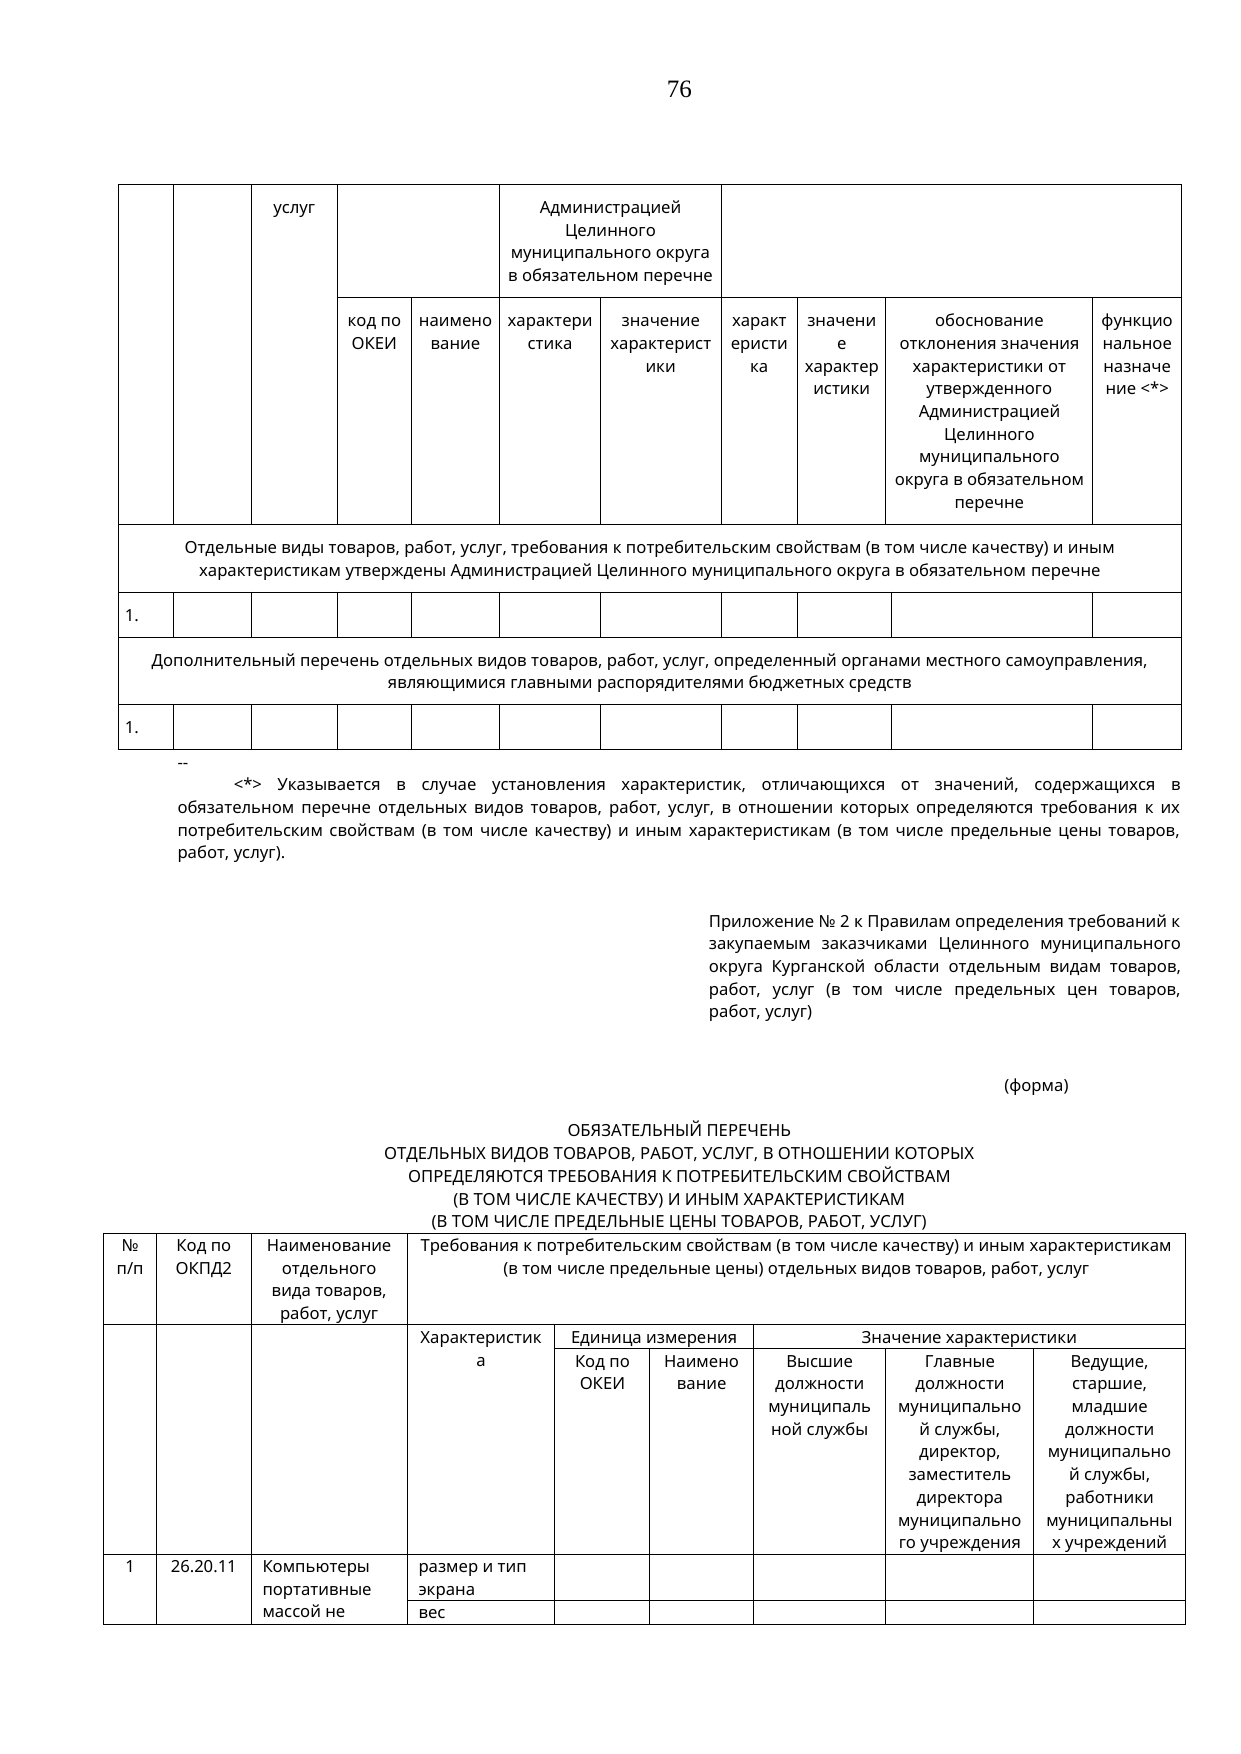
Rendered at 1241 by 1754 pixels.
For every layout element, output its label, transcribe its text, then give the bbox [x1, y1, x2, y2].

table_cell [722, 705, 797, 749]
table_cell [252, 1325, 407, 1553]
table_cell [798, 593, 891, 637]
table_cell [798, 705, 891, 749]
text (В ТОМ ЧИСЛЕ ПРЕДЕЛЬНЫЕ ЦЕНЫ ТОВАРОВ, РАБОТ, УСЛУГ) [177, 1210, 1181, 1232]
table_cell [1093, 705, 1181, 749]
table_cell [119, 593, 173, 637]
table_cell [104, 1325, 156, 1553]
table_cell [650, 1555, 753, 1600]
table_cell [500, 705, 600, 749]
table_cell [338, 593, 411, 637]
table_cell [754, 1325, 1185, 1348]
text ОТДЕЛЬНЫХ ВИДОВ ТОВАРОВ, РАБОТ, УСЛУГ, В ОТНОШЕНИИ КОТОРЫХ [177, 1142, 1181, 1164]
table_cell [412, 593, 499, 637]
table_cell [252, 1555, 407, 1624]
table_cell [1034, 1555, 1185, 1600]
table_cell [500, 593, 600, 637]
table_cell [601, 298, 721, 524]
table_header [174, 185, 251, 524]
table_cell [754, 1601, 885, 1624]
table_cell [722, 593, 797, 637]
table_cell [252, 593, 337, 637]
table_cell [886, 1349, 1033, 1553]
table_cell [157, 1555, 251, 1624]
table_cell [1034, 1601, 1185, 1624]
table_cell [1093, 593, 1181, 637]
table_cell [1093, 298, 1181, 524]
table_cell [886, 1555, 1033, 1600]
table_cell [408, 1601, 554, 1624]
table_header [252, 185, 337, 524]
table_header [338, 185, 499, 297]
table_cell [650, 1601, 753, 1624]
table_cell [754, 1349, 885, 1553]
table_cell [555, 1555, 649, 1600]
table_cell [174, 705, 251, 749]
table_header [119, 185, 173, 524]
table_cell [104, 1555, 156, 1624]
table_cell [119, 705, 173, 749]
text <*> Указывается в случае установления характеристик, отличающихся от значений, содержащихся в обязательном перечне отдельных видов товаров, работ, услуг, в отношении которых определяются требования к их потребительским свойствам (в том числе качеству) и иным характеристикам (в том числе предельные цены товаров, работ, услуг). [177, 773, 1181, 864]
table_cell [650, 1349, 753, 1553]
text ОПРЕДЕЛЯЮТСЯ ТРЕБОВАНИЯ К ПОТРЕБИТЕЛЬСКИМ СВОЙСТВАМ [177, 1164, 1181, 1187]
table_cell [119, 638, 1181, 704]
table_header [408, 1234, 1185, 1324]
text -- [177, 750, 1181, 773]
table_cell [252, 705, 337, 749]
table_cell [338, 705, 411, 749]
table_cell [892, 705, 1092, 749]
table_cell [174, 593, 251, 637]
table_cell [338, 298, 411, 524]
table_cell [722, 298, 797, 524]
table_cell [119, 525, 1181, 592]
text (форма) [1004, 1046, 1181, 1096]
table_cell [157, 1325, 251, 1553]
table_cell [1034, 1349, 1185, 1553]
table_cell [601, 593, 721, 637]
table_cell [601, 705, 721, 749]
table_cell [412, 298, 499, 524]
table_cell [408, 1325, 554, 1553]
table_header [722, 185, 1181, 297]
text (В ТОМ ЧИСЛЕ КАЧЕСТВУ) И ИНЫМ ХАРАКТЕРИСТИКАМ [177, 1187, 1181, 1210]
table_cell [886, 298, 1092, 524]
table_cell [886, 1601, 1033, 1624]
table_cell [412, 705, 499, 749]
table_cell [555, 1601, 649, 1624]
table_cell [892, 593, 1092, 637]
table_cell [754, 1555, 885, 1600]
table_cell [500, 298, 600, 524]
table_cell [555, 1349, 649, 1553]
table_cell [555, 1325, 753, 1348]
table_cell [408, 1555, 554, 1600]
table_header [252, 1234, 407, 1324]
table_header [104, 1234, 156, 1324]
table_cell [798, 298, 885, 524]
text ОБЯЗАТЕЛЬНЫЙ ПЕРЕЧЕНЬ [177, 1119, 1181, 1142]
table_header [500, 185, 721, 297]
text Приложение № 2 к Правилам определения требований к закупаемым заказчиками Целинного муниципального округа Курганской области отдельным видам товаров, работ, услуг (в том числе предельных цен товаров, работ, услуг) [709, 909, 1181, 1023]
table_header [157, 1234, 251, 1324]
